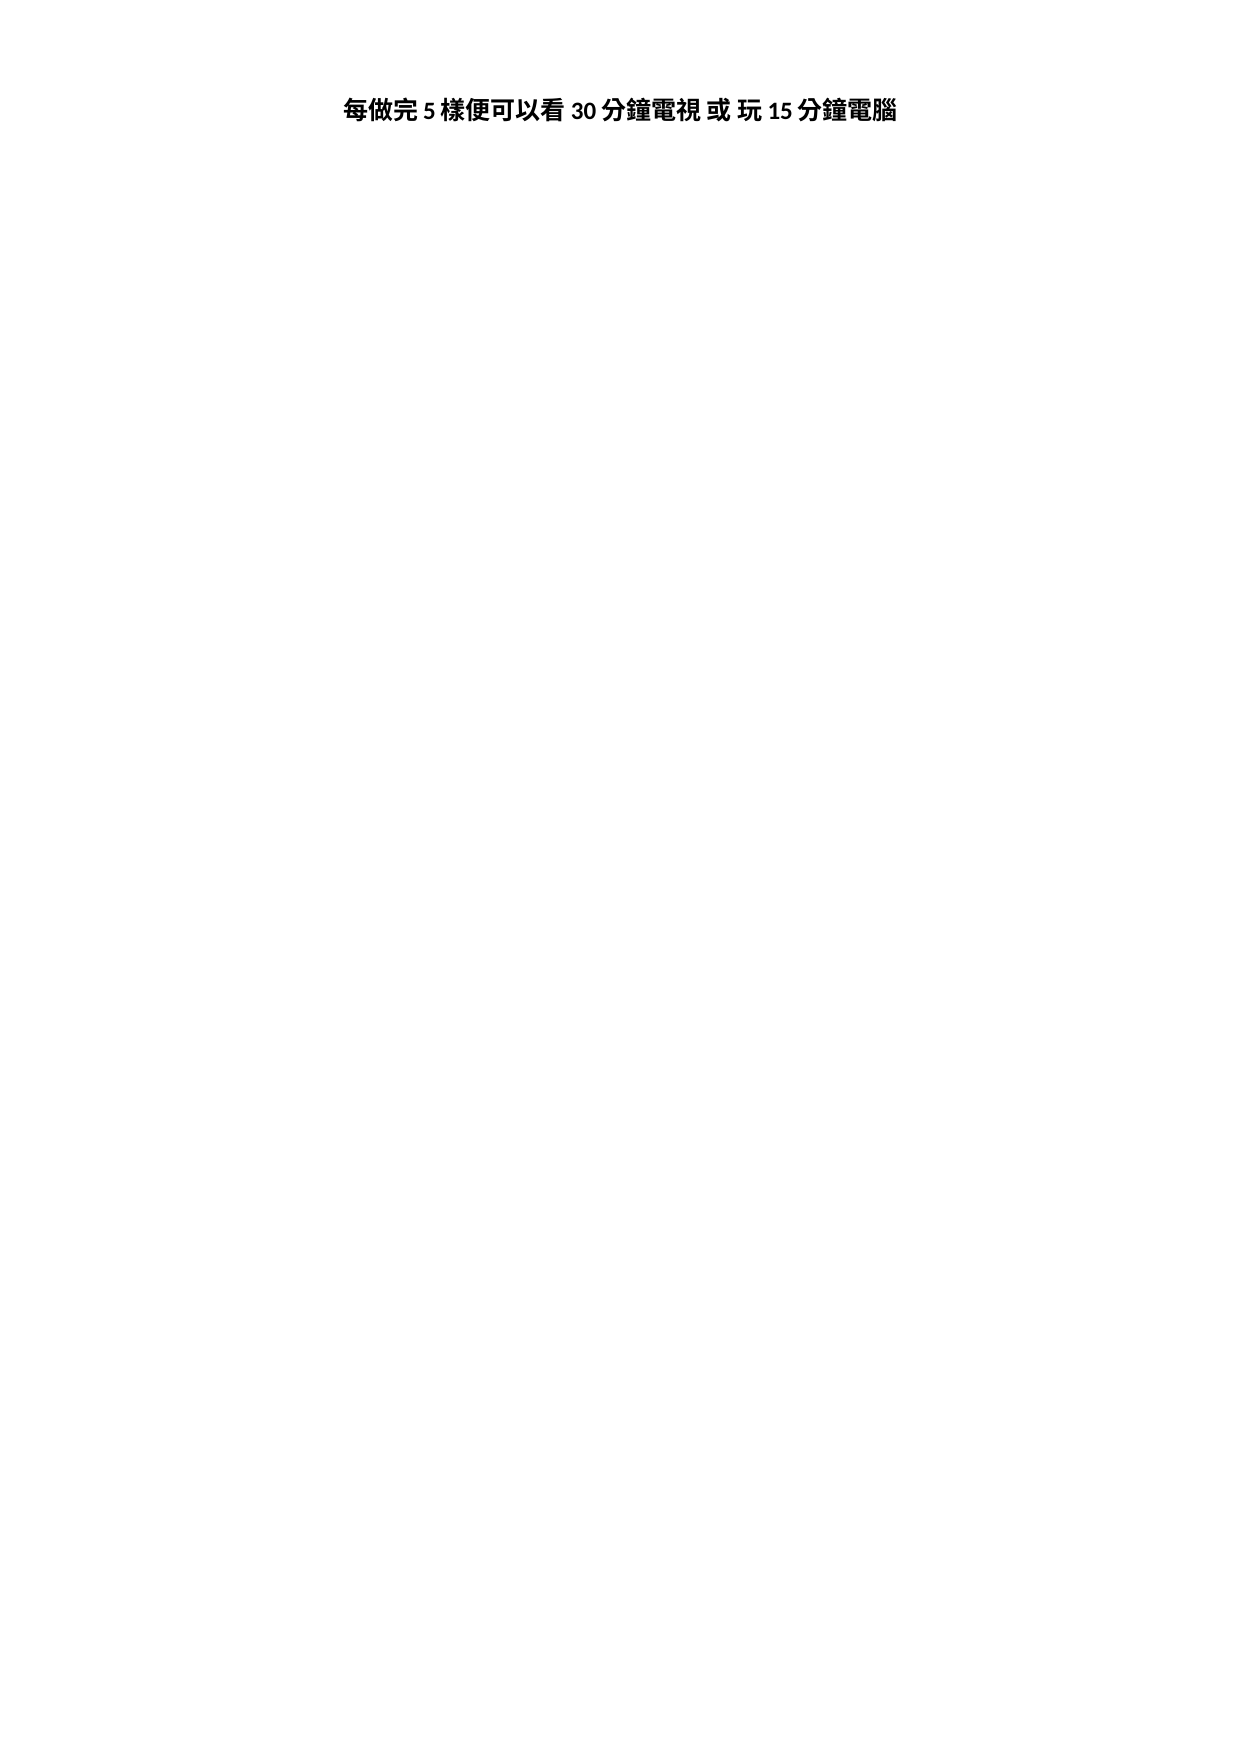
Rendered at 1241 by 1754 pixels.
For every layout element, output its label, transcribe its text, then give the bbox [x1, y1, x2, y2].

text 每做完5樣便可以看30分鐘電視 或 玩15分鐘電腦 [75, 89, 1165, 127]
